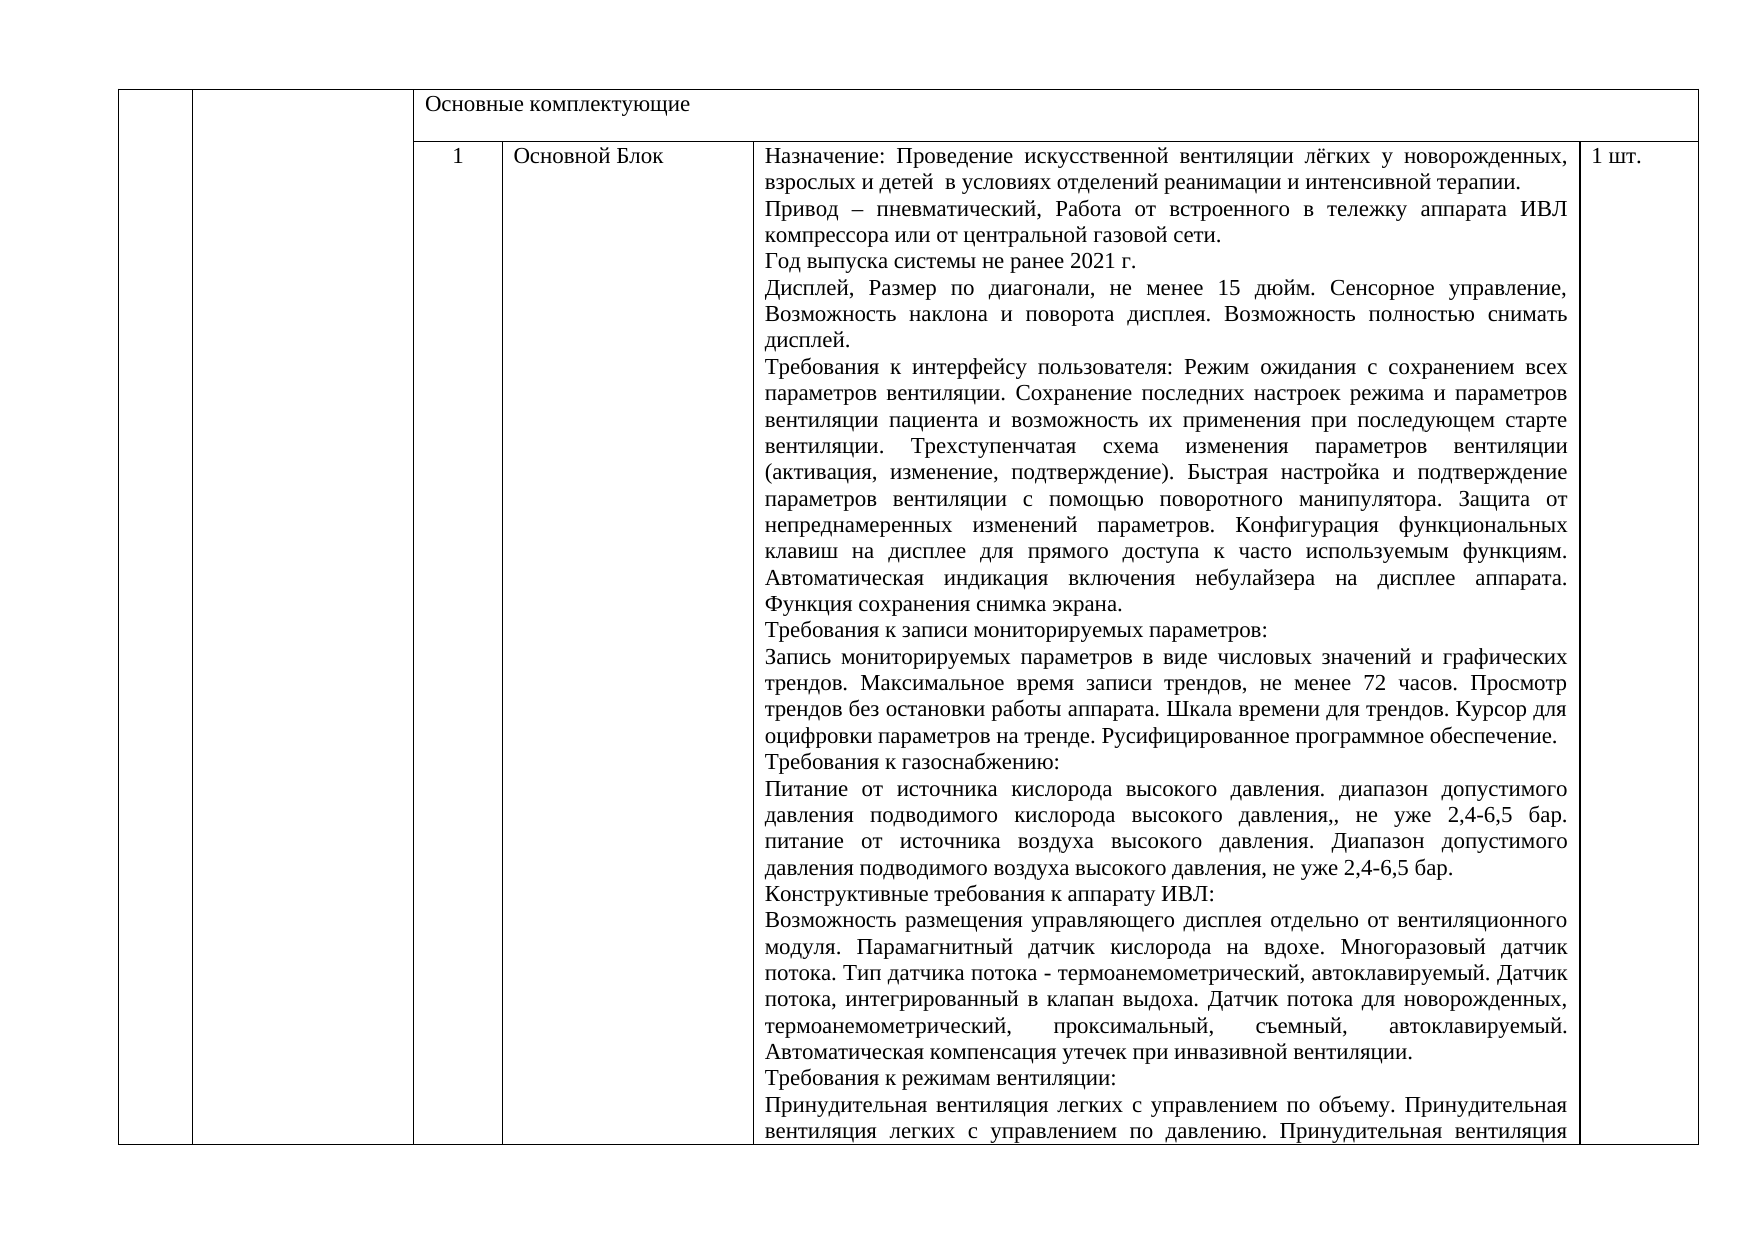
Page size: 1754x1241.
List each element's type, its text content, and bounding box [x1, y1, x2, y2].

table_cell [754, 142, 1579, 1143]
table_cell Основные комплектующие [414, 90, 1698, 141]
table_cell 1 шт. [1581, 142, 1698, 1143]
table_cell Основной Блок [503, 142, 753, 1143]
table_cell 1 [414, 142, 502, 1143]
table_cell 2 [119, 90, 192, 1143]
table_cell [193, 90, 413, 1143]
